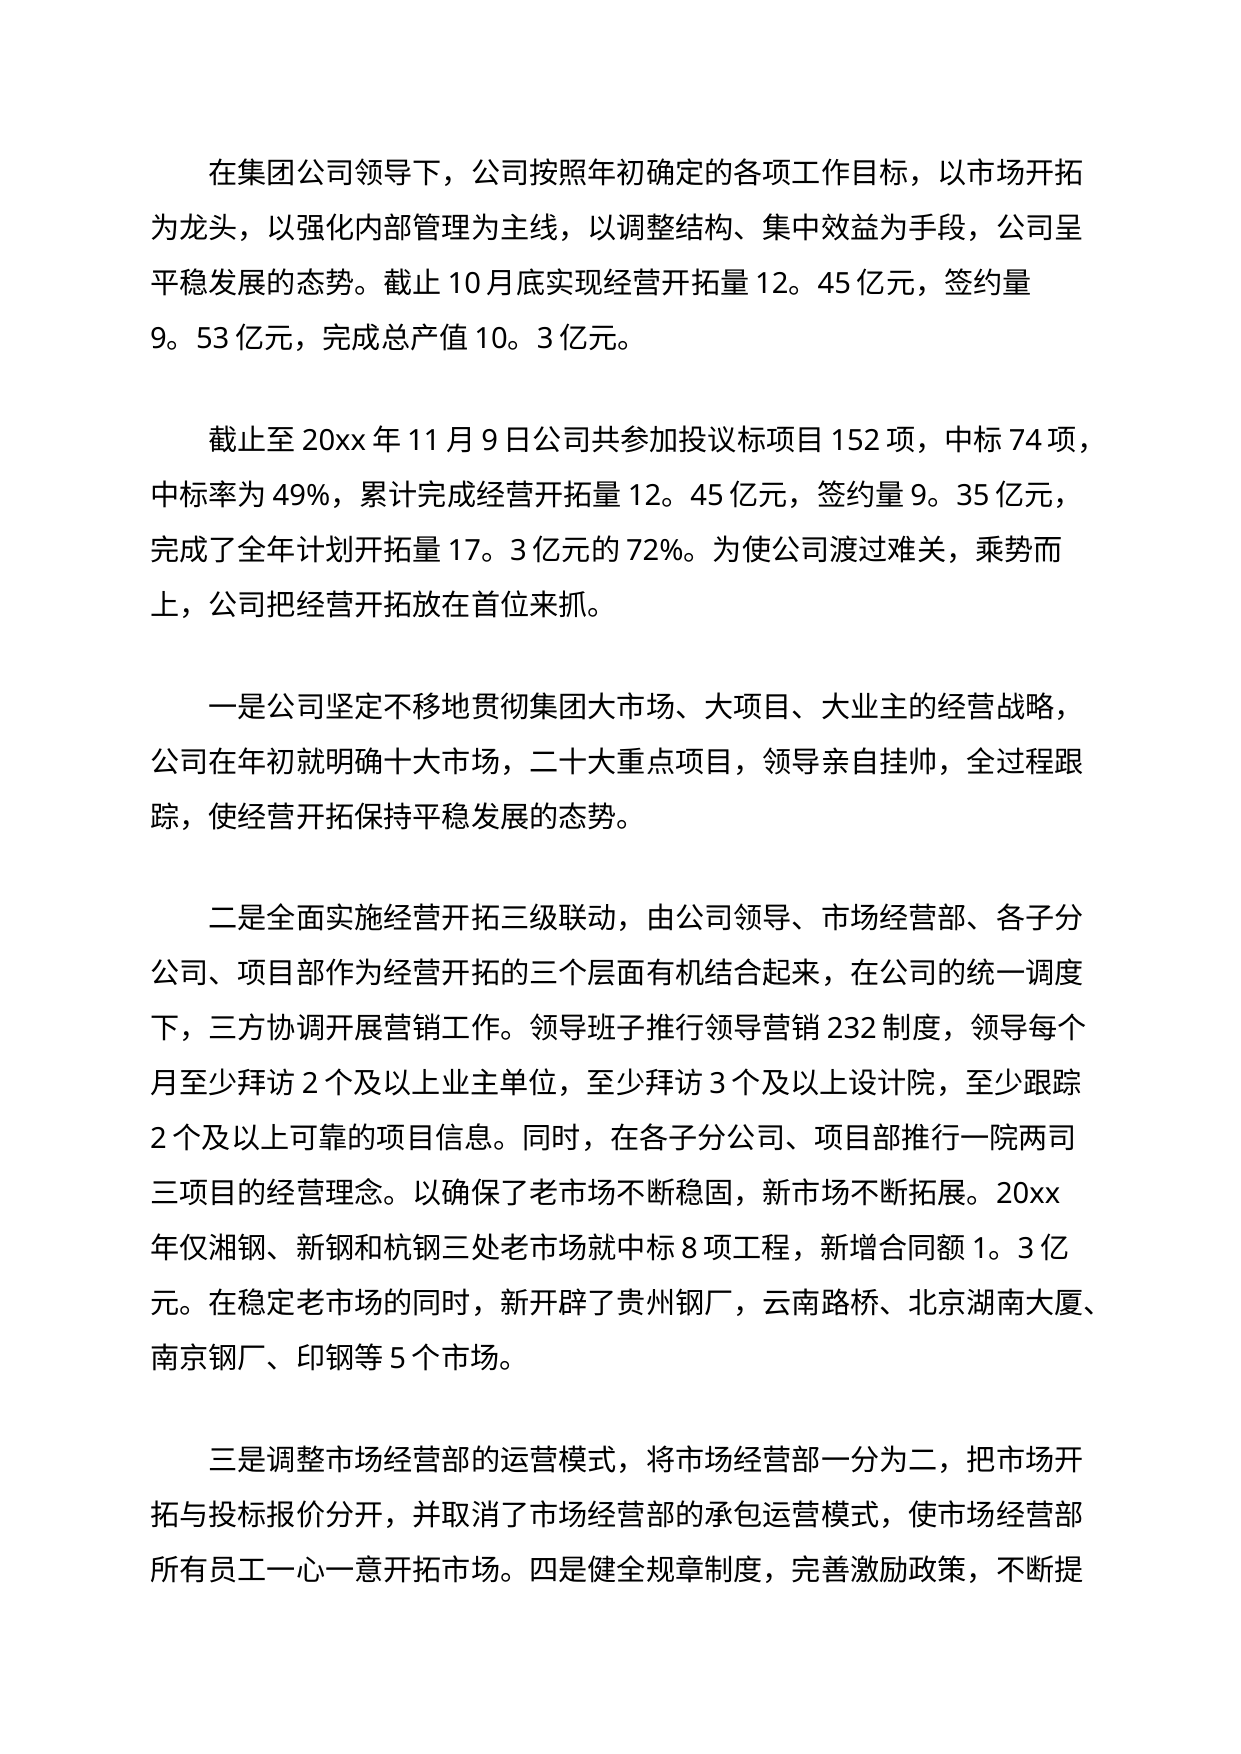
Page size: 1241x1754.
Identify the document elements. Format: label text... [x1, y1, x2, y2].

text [150, 1437, 1090, 1589]
text 截止至20xx年11月9日公司共参加投议标项目152项，中标74项，中标率为49%，累计完成经营开拓量12。45亿元，签约量9。35亿元，完成了全年计划开拓量17。3亿元的72%。为使公司渡过难关，乘势而上，公司把经营开拓放在首位来抓。 [150, 417, 1090, 624]
text 在集团公司领导下，公司按照年初确定的各项工作目标，以市场开拓为龙头，以强化内部管理为主线，以调整结构、集中效益为手段，公司呈平稳发展的态势。截止10月底实现经营开拓量12。45亿元，签约量9。53亿元，完成总产值10。3亿元。 [150, 150, 1090, 357]
text 一是公司坚定不移地贯彻集团大市场、大项目、大业主的经营战略，公司在年初就明确十大市场，二十大重点项目，领导亲自挂帅，全过程跟踪，使经营开拓保持平稳发展的态势。 [150, 683, 1090, 836]
text 二是全面实施经营开拓三级联动，由公司领导、市场经营部、各子分公司、项目部作为经营开拓的三个层面有机结合起来，在公司的统一调度下，三方协调开展营销工作。领导班子推行领导营销232制度，领导每个月至少拜访2个及以上业主单位，至少拜访3个及以上设计院，至少跟踪2个及以上可靠的项目信息。同时，在各子分公司、项目部推行一院两司三项目的经营理念。以确保了老市场不断稳固，新市场不断拓展。20xx年仅湘钢、新钢和杭钢三处老市场就中标8项工程，新增合同额1。3亿元。在稳定老市场的同时，新开辟了贵州钢厂，云南路桥、北京湖南大厦、南京钢厂、印钢等5个市场。 [150, 895, 1090, 1377]
